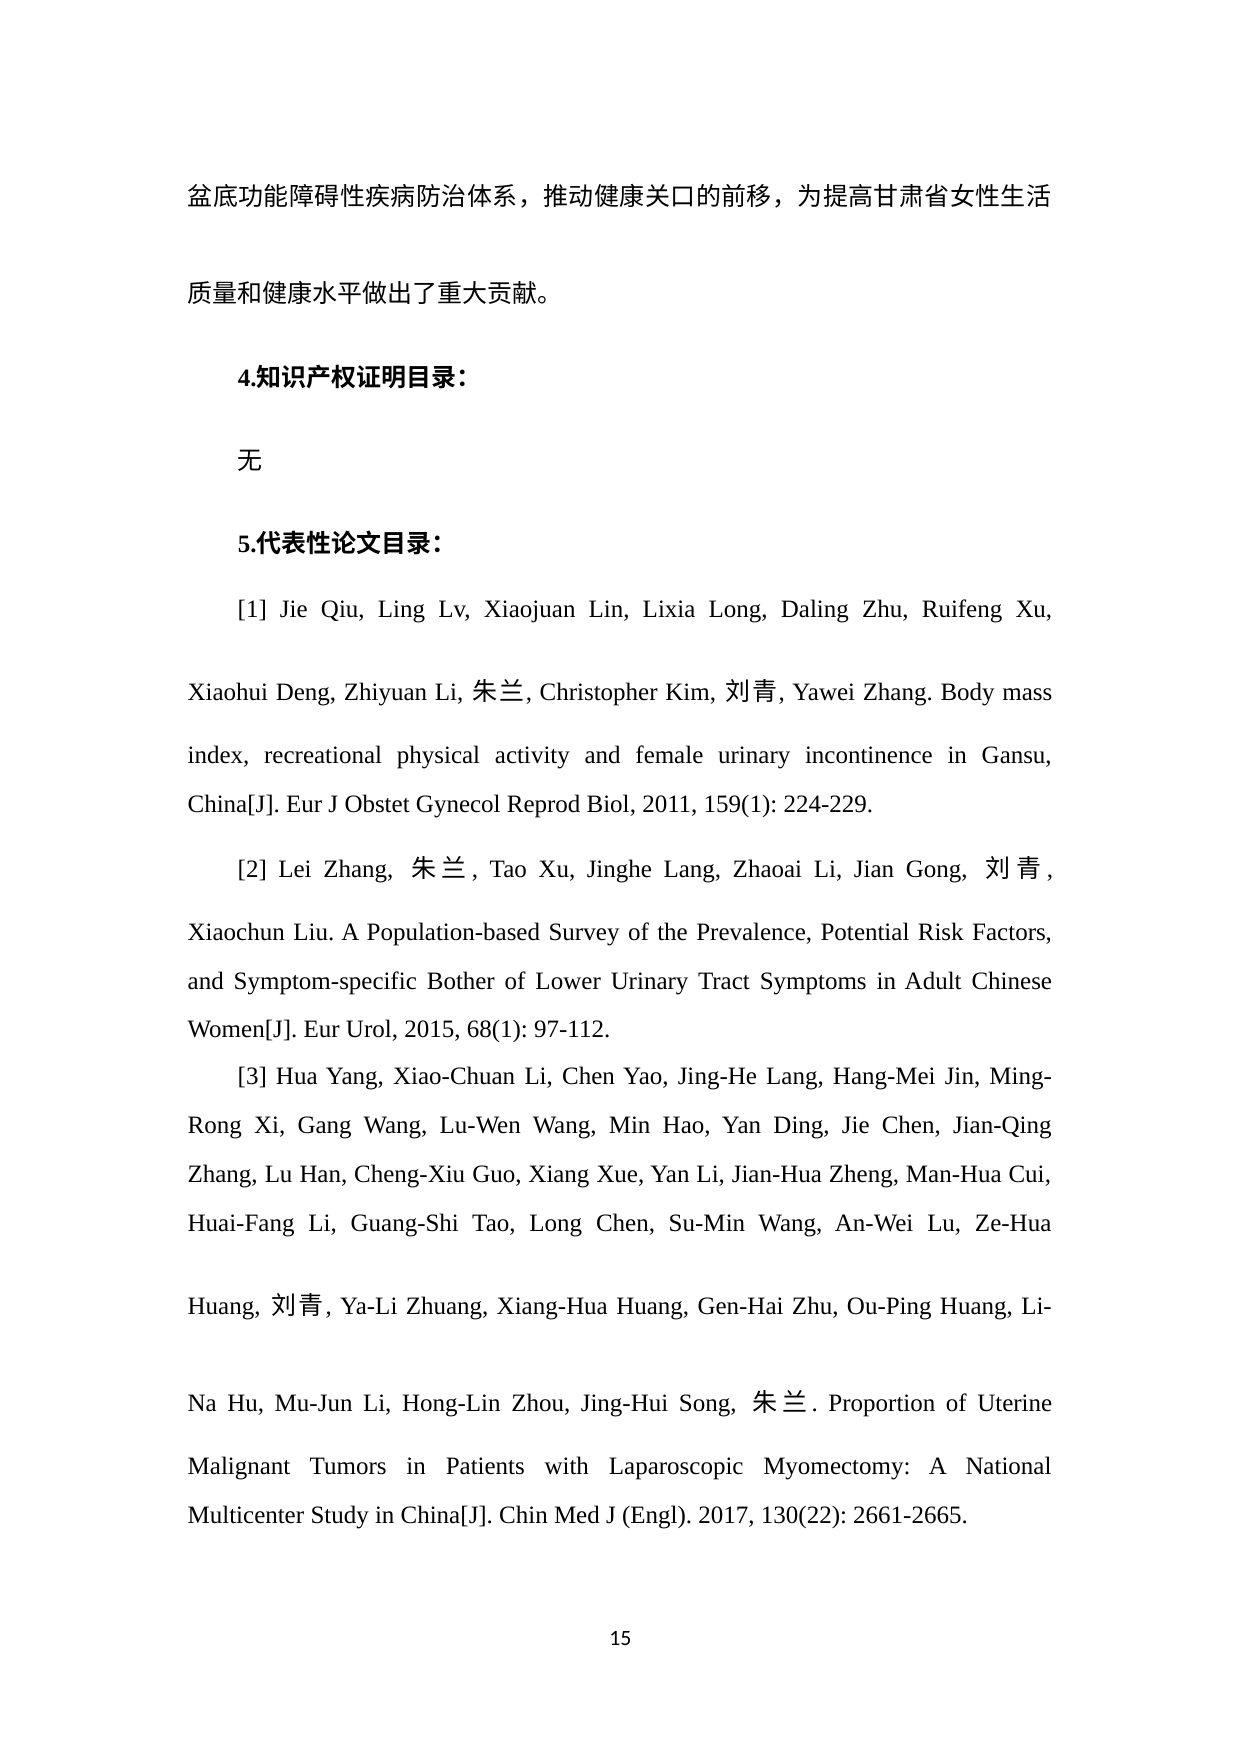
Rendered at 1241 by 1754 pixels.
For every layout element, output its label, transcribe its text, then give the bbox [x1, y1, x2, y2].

text 无 [187, 426, 1053, 491]
text [3] Hua Yang, Xiao-Chuan Li, Chen Yao, Jing-He Lang, Hang-Mei Jin, Ming-Rong Xi, Gang Wang, Lu-Wen Wang, Min Hao, Yan Ding, Jie Chen, Jian-Qing Zhang, Lu Han, Cheng-Xiu Guo, Xiang Xue, Yan Li, Jian-Hua Zheng, Man-Hua Cui, Huai-Fang Li, Guang-Shi Tao, Long Chen, Su-Min Wang, An-Wei Lu, Ze-Hua Huang, 刘青, Ya-Li Zhuang, Xiang-Hua Huang, Gen-Hai Zhu, Ou-Ping Huang, Li-Na Hu, Mu-Jun Li, Hong-Lin Zhou, Jing-Hui Song, 朱兰. Proportion of Uterine Malignant Tumors in Patients with Laparoscopic Myomectomy: A National Multicenter Study in China[J]. Chin Med J (Engl). 2017, 130(22): 2661-2665. [187, 1059, 1053, 1531]
text [1] Jie Qiu, Ling Lv, Xiaojuan Lin, Lixia Long, Daling Zhu, Ruifeng Xu, Xiaohui Deng, Zhiyuan Li, 朱兰, Christopher Kim, 刘青, Yawei Zhang. Body mass index, recreational physical activity and female urinary incontinence in Gansu, China[J]. Eur J Obstet Gynecol Reprod Biol, 2011, 159(1): 224-229. [187, 592, 1053, 819]
text 5.代表性论文目录： [187, 509, 1053, 574]
text [2] Lei Zhang, 朱兰, Tao Xu, Jinghe Lang, Zhaoai Li, Jian Gong, 刘青, Xiaochun Liu. A Population-based Survey of the Prevalence, Potential Risk Factors, and Symptom-specific Bother of Lower Urinary Tract Symptoms in Adult Chinese Women[J]. Eur Urol, 2015, 68(1): 97-112. [187, 834, 1053, 1045]
text 4.知识产权证明目录： [187, 343, 1053, 408]
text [187, 162, 1053, 324]
